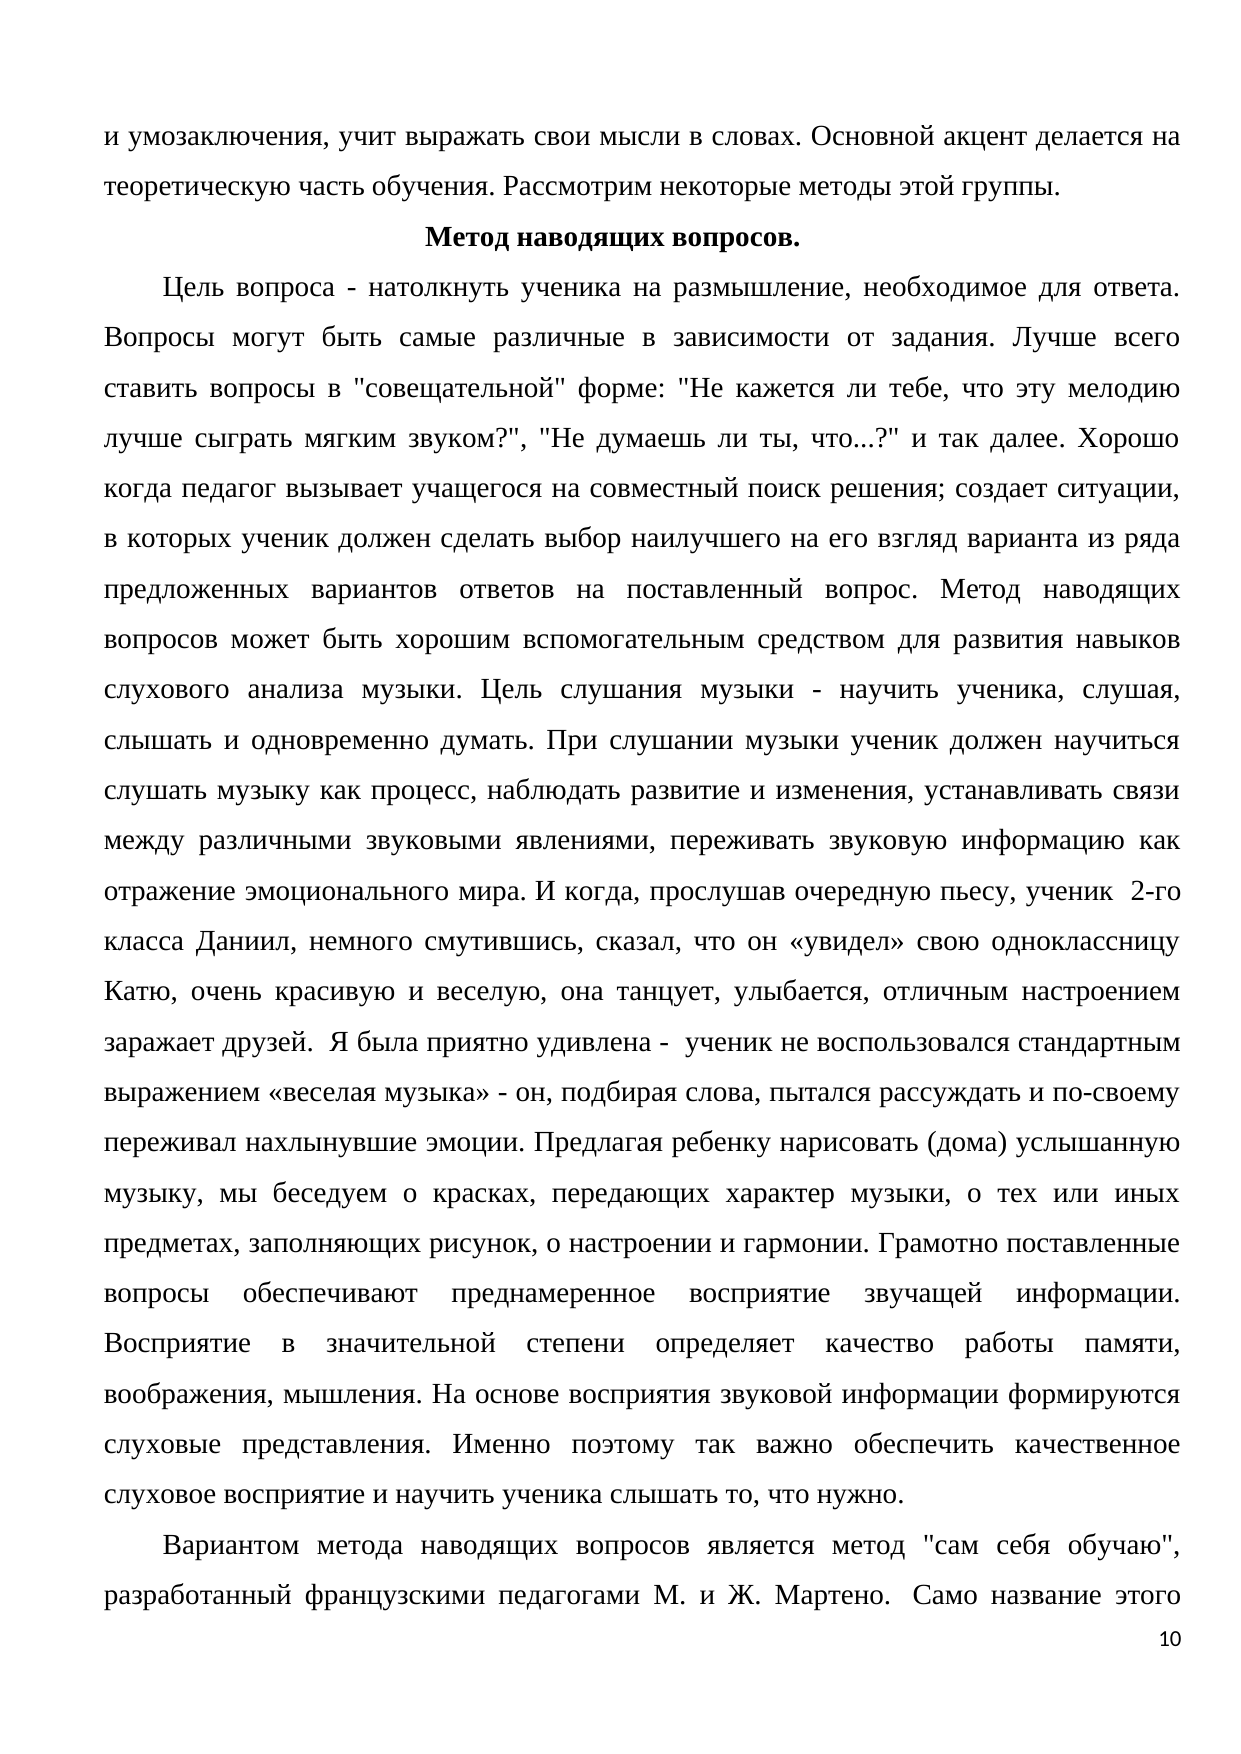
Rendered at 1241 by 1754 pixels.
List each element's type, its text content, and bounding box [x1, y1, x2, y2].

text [103, 118, 1181, 202]
text Цель вопроса - натолкнуть ученика на размышление, необходимое для ответа. Вопросы могут быть самые различные в зависимости от задания. Лучше всего ставить вопросы в "совещательной" форме: "Не кажется ли тебе, что эту мелодию лучше сыграть мягким звуком?", "Не думаешь ли ты, что...?" и так далее. Хорошо когда педагог вызывает учащегося на совместный поиск решения; создает ситуации, в которых ученик должен сделать выбор наилучшего на его взгляд варианта из ряда предложенных вариантов ответов на поставленный вопрос. Метод наводящих вопросов может быть хорошим вспомогательным средством для развития навыков слухового анализа музыки. Цель слушания музыки - научить ученика, слушая, слышать и одновременно думать. При слушании музыки ученик должен научиться слушать музыку как процесс, наблюдать развитие и изменения, устанавливать связи между различными звуковыми явлениями, переживать звуковую информацию как отражение эмоционального мира. И когда, прослушав очередную пьесу, ученик 2-го класса Даниил, немного смутившись, сказал, что он «увидел» свою одноклассницу Катю, очень красивую и веселую, она танцует, улыбается, отличным настроением заражает друзей. Я была приятно удивлена - ученик не воспользовался стандартным выражением «веселая музыка» - он, подбирая слова, пытался рассуждать и по-своему переживал нахлынувшие эмоции. Предлагая ребенку нарисовать (дома) услышанную музыку, мы беседуем о красках, передающих характер музыки, о тех или иных предметах, заполняющих рисунок, о настроении и гармонии. Грамотно поставленные вопросы обеспечивают преднамеренное восприятие звучащей информации. Восприятие в значительной степени определяет качество работы памяти, воображения, мышления. На основе восприятия звуковой информации формируются слуховые представления. Именно поэтому так важно обеспечить качественное слуховое восприятие и научить ученика слышать то, что нужно. [103, 269, 1181, 1510]
text Метод наводящих вопросов. [103, 219, 1181, 252]
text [103, 1527, 1181, 1611]
